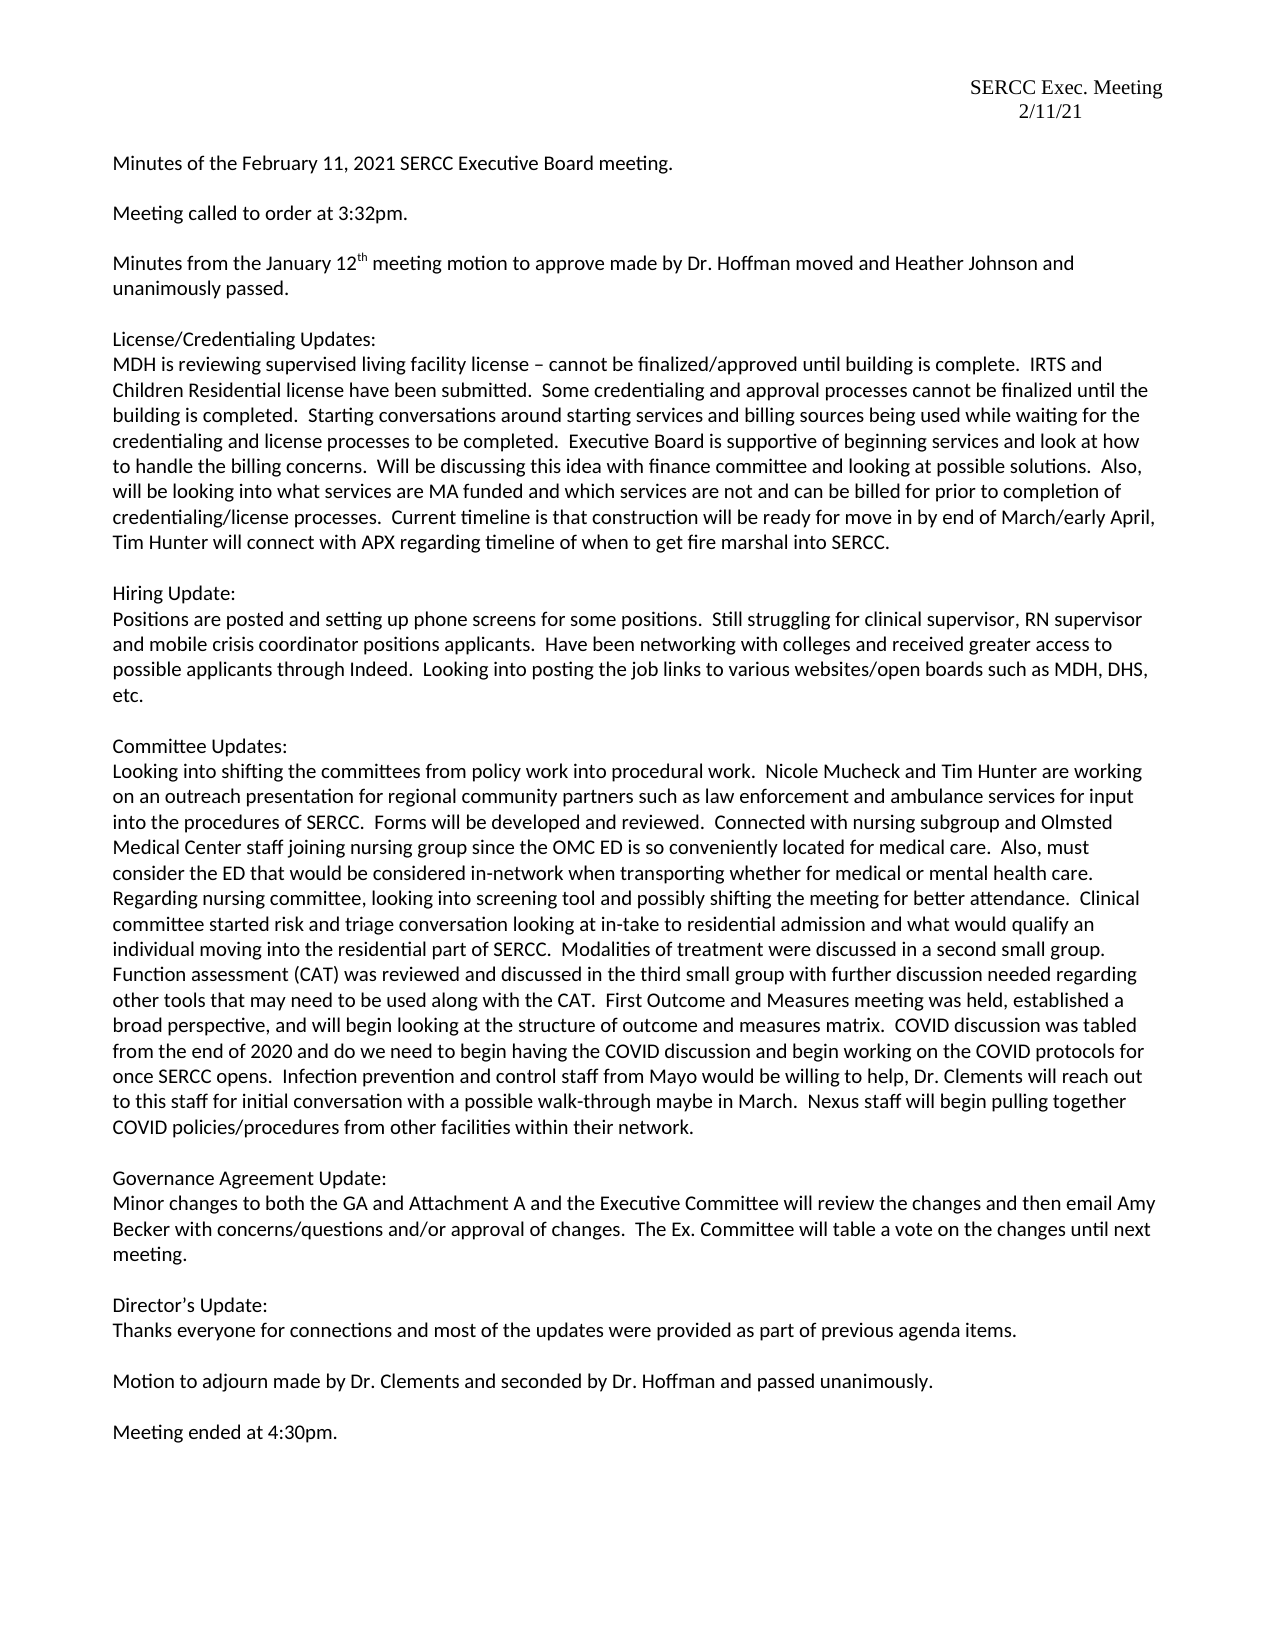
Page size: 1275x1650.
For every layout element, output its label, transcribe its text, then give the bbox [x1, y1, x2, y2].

text Meeting called to order at 3:32pm. [112, 200, 1162, 225]
text Minor changes to both the GA and Attachment A and the Executive Committee will review the changes and then email Amy Becker with concerns/questions and/or approval of changes. The Ex. Committee will table a vote on the changes until next meeting. [112, 1190, 1162, 1267]
text Positions are posted and setting up phone screens for some positions. Still struggling for clinical supervisor, RN supervisor and mobile crisis coordinator positions applicants. Have been networking with colleges and received greater access to possible applicants through Indeed. Looking into posting the job links to various websites/open boards such as MDH, DHS, etc. [112, 606, 1162, 707]
text MDH is reviewing supervised living facility license – cannot be finalized/approved until building is complete. IRTS and Children Residential license have been submitted. Some credentialing and approval processes cannot be finalized until the building is completed. Starting conversations around starting services and billing sources being used while waiting for the credentialing and license processes to be completed. Executive Board is supportive of beginning services and look at how to handle the billing concerns. Will be discussing this idea with finance committee and looking at possible solutions. Also, will be looking into what services are MA funded and which services are not and can be billed for prior to completion of credentialing/license processes. Current timeline is that construction will be ready for move in by end of March/early April, Tim Hunter will connect with APX regarding timeline of when to get fire marshal into SERCC. [112, 352, 1162, 555]
text Director’s Update: [112, 1292, 1162, 1317]
text Thanks everyone for connections and most of the updates were provided as part of previous agenda items. [112, 1317, 1162, 1343]
text Motion to adjourn made by Dr. Clements and seconded by Dr. Hoffman and passed unanimously. [112, 1368, 1162, 1394]
text Minutes from the January 12th meeting motion to approve made by Dr. Hoffman moved and Heather Johnson and unanimously passed. [112, 250, 1162, 301]
text Hiring Update: [112, 580, 1162, 606]
text License/Credentialing Updates: [112, 326, 1162, 352]
text Committee Updates: [112, 733, 1162, 758]
text Meeting ended at 4:30pm. [112, 1419, 1162, 1444]
text Looking into shifting the committees from policy work into procedural work. Nicole Mucheck and Tim Hunter are working on an outreach presentation for regional community partners such as law enforcement and ambulance services for input into the procedures of SERCC. Forms will be developed and reviewed. Connected with nursing subgroup and Olmsted Medical Center staff joining nursing group since the OMC ED is so conveniently located for medical care. Also, must consider the ED that would be considered in-network when transporting whether for medical or mental health care. Regarding nursing committee, looking into screening tool and possibly shifting the meeting for better attendance. Clinical committee started risk and triage conversation looking at in-take to residential admission and what would qualify an individual moving into the residential part of SERCC. Modalities of treatment were discussed in a second small group. Function assessment (CAT) was reviewed and discussed in the third small group with further discussion needed regarding other tools that may need to be used along with the CAT. First Outcome and Measures meeting was held, established a broad perspective, and will begin looking at the structure of outcome and measures matrix. COVID discussion was tabled from the end of 2020 and do we need to begin having the COVID discussion and begin working on the COVID protocols for once SERCC opens. Infection prevention and control staff from Mayo would be willing to help, Dr. Clements will reach out to this staff for initial conversation with a possible walk-through maybe in March. Nexus staff will begin pulling together COVID policies/procedures from other facilities within their network. [112, 758, 1162, 1139]
text Governance Agreement Update: [112, 1165, 1162, 1190]
text Minutes of the February 11, 2021 SERCC Executive Board meeting. [112, 150, 1162, 175]
